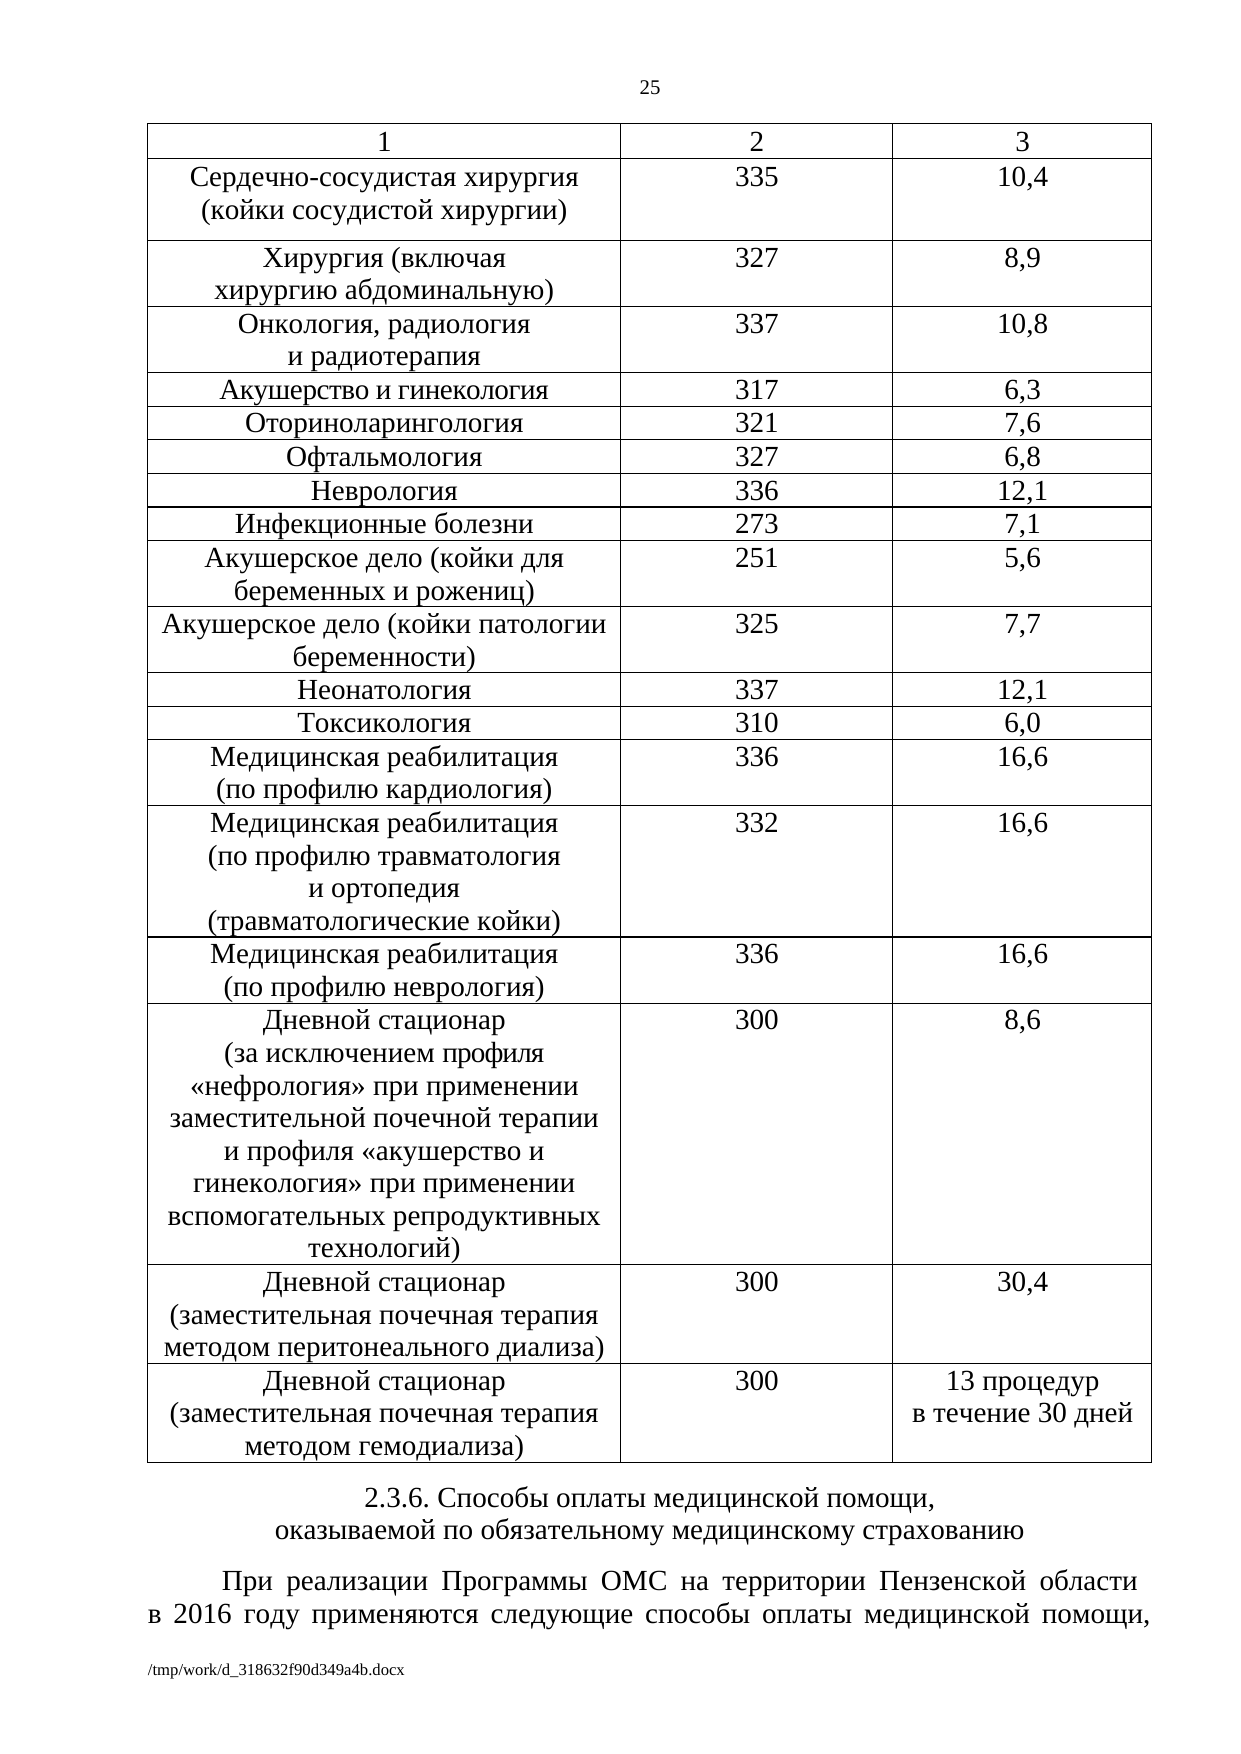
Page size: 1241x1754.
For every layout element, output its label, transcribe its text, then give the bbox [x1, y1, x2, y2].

table_cell 336 [621, 474, 892, 506]
table_cell 6,8 [893, 440, 1151, 473]
text оказываемой по обязательному медицинскому страхованию [148, 1514, 1152, 1546]
table_cell Акушерское дело (койки патологии беременности) [148, 607, 620, 672]
table_cell 6,3 [893, 373, 1151, 406]
table_cell Медицинская реабилитация (по профилю кардиология) [148, 740, 620, 805]
table_cell 6,0 [893, 707, 1151, 739]
table_cell 336 [621, 740, 892, 805]
table_cell 30,4 [893, 1265, 1151, 1363]
table_cell 16,6 [893, 806, 1151, 936]
table_cell 332 [621, 806, 892, 936]
table_header 1 [148, 124, 620, 158]
table_cell Оториноларингология [148, 407, 620, 439]
table_cell 12,1 [893, 474, 1151, 506]
table_cell Неврология [148, 474, 620, 506]
table_cell 8,9 [893, 241, 1151, 306]
table_cell 12,1 [893, 673, 1151, 706]
table_cell 327 [621, 440, 892, 473]
table_cell 8,6 [893, 1004, 1151, 1264]
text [148, 1565, 1152, 1630]
table_cell 16,6 [893, 740, 1151, 805]
table_header 3 [893, 124, 1151, 158]
table_cell Неонатология [148, 673, 620, 706]
table_cell 300 [621, 1364, 892, 1462]
table_cell Медицинская реабилитация (по профилю неврология) [148, 938, 620, 1002]
text 2.3.6. Способы оплаты медицинской помощи, [148, 1481, 1152, 1514]
table_cell Акушерское дело (койки для беременных и рожениц) [148, 541, 620, 606]
table_cell 336 [621, 938, 892, 1002]
table_cell Офтальмология [148, 440, 620, 473]
table_cell Токсикология [148, 707, 620, 739]
table_cell 251 [621, 541, 892, 606]
table_cell Дневной стационар (за исключением профиля «нефрология» при применении заместительной почечной терапии и профиля «акушерство и гинекология» при применении вспомогательных репродуктивных технологий) [148, 1004, 620, 1264]
table_cell 16,6 [893, 938, 1151, 1002]
table_cell 13 процедур в течение 30 дней [893, 1364, 1151, 1462]
table_cell 335 [621, 159, 892, 240]
table_cell 337 [621, 307, 892, 372]
table_cell Дневной стационар (заместительная почечная терапия методом перитонеального диализа) [148, 1265, 620, 1363]
table_cell 300 [621, 1265, 892, 1363]
table_cell 273 [621, 508, 892, 540]
table_cell Инфекционные болезни [148, 508, 620, 540]
table_cell 321 [621, 407, 892, 439]
table_cell 5,6 [893, 541, 1151, 606]
table_header 2 [621, 124, 892, 158]
table_cell 337 [621, 673, 892, 706]
table_cell Акушерство и гинекология [148, 373, 620, 406]
table_cell Хирургия (включая хирургию абдоминальную) [148, 241, 620, 306]
table_cell 325 [621, 607, 892, 672]
table_cell Медицинская реабилитация (по профилю травматология и ортопедия (травматологические койки) [148, 806, 620, 936]
table_cell 317 [621, 373, 892, 406]
table_cell Дневной стационар (заместительная почечная терапия методом гемодиализа) [148, 1364, 620, 1462]
table_cell 10,4 [893, 159, 1151, 240]
table_cell 7,1 [893, 508, 1151, 540]
table_cell 300 [621, 1004, 892, 1264]
table_cell 7,7 [893, 607, 1151, 672]
table_cell Онкология, радиология и радиотерапия [148, 307, 620, 372]
table_cell Сердечно-сосудистая хирургия (койки сосудистой хирургии) [148, 159, 620, 240]
table_cell 10,8 [893, 307, 1151, 372]
table_cell 327 [621, 241, 892, 306]
table_cell 7,6 [893, 407, 1151, 439]
table_cell 310 [621, 707, 892, 739]
